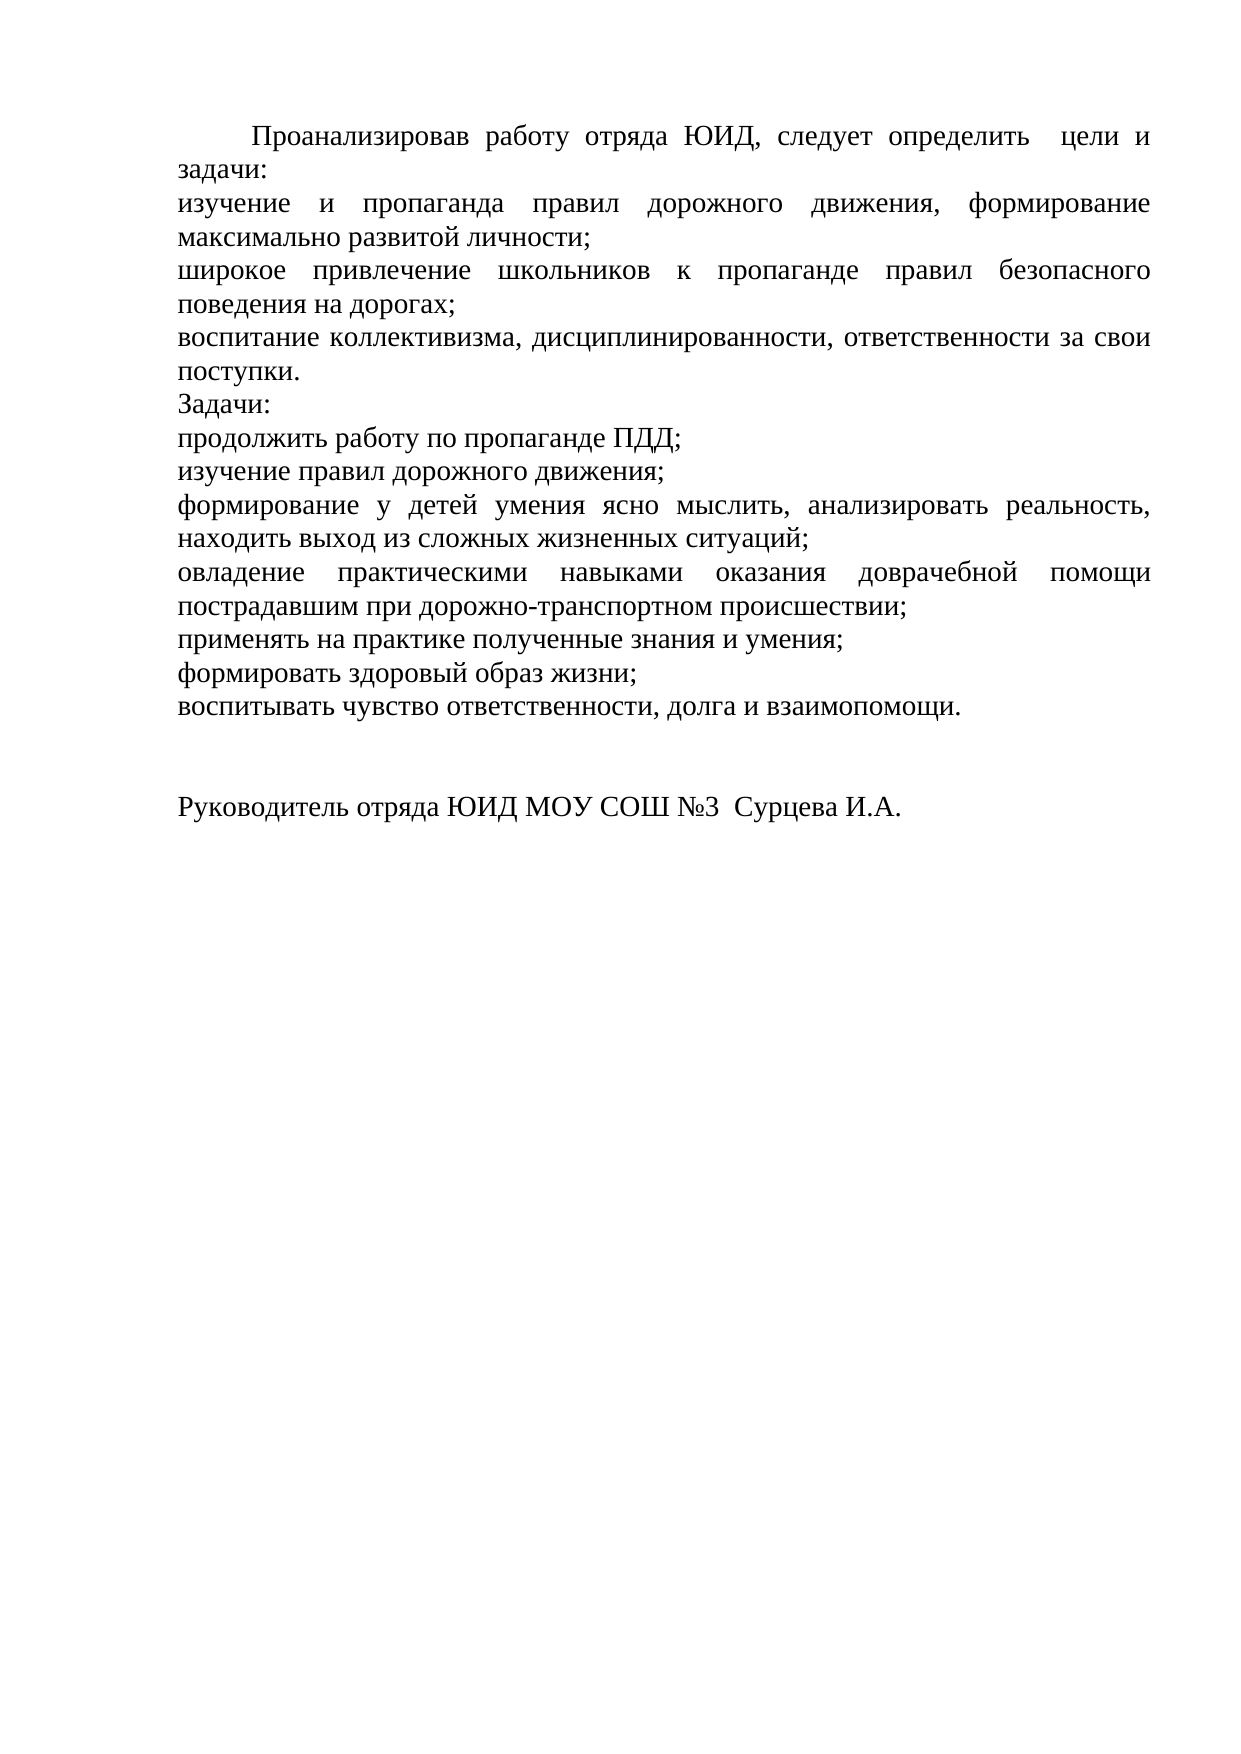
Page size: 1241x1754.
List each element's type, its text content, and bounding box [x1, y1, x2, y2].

text применять на практике полученные знания и умения; [177, 621, 1152, 655]
text изучение правил дорожного движения; [177, 453, 1152, 487]
text Задачи: [177, 386, 1152, 420]
text Руководитель отряда ЮИД МОУ СОШ №3 Сурцева И.А. [177, 789, 1152, 822]
text изучение и пропаганда правил дорожного движения, формирование максимально развитой личности; [177, 185, 1152, 252]
text овладение практическими навыками оказания доврачебной помощи пострадавшим при дорожно-транспортном происшествии; [177, 554, 1152, 621]
text формирование у детей умения ясно мыслить, анализировать реальность, находить выход из сложных жизненных ситуаций; [177, 487, 1152, 554]
text воспитание коллективизма, дисциплинированности, ответственности за свои поступки. [177, 319, 1152, 386]
text Проанализировав работу отряда ЮИД, следует определить цели и задачи: [177, 118, 1152, 185]
text широкое привлечение школьников к пропаганде правил безопасного поведения на дорогах; [177, 252, 1152, 319]
text формировать здоровый образ жизни; [177, 655, 1152, 688]
text воспитывать чувство ответственности, долга и взаимопомощи. [177, 688, 1152, 722]
text продолжить работу по пропаганде ПДД; [177, 420, 1152, 453]
